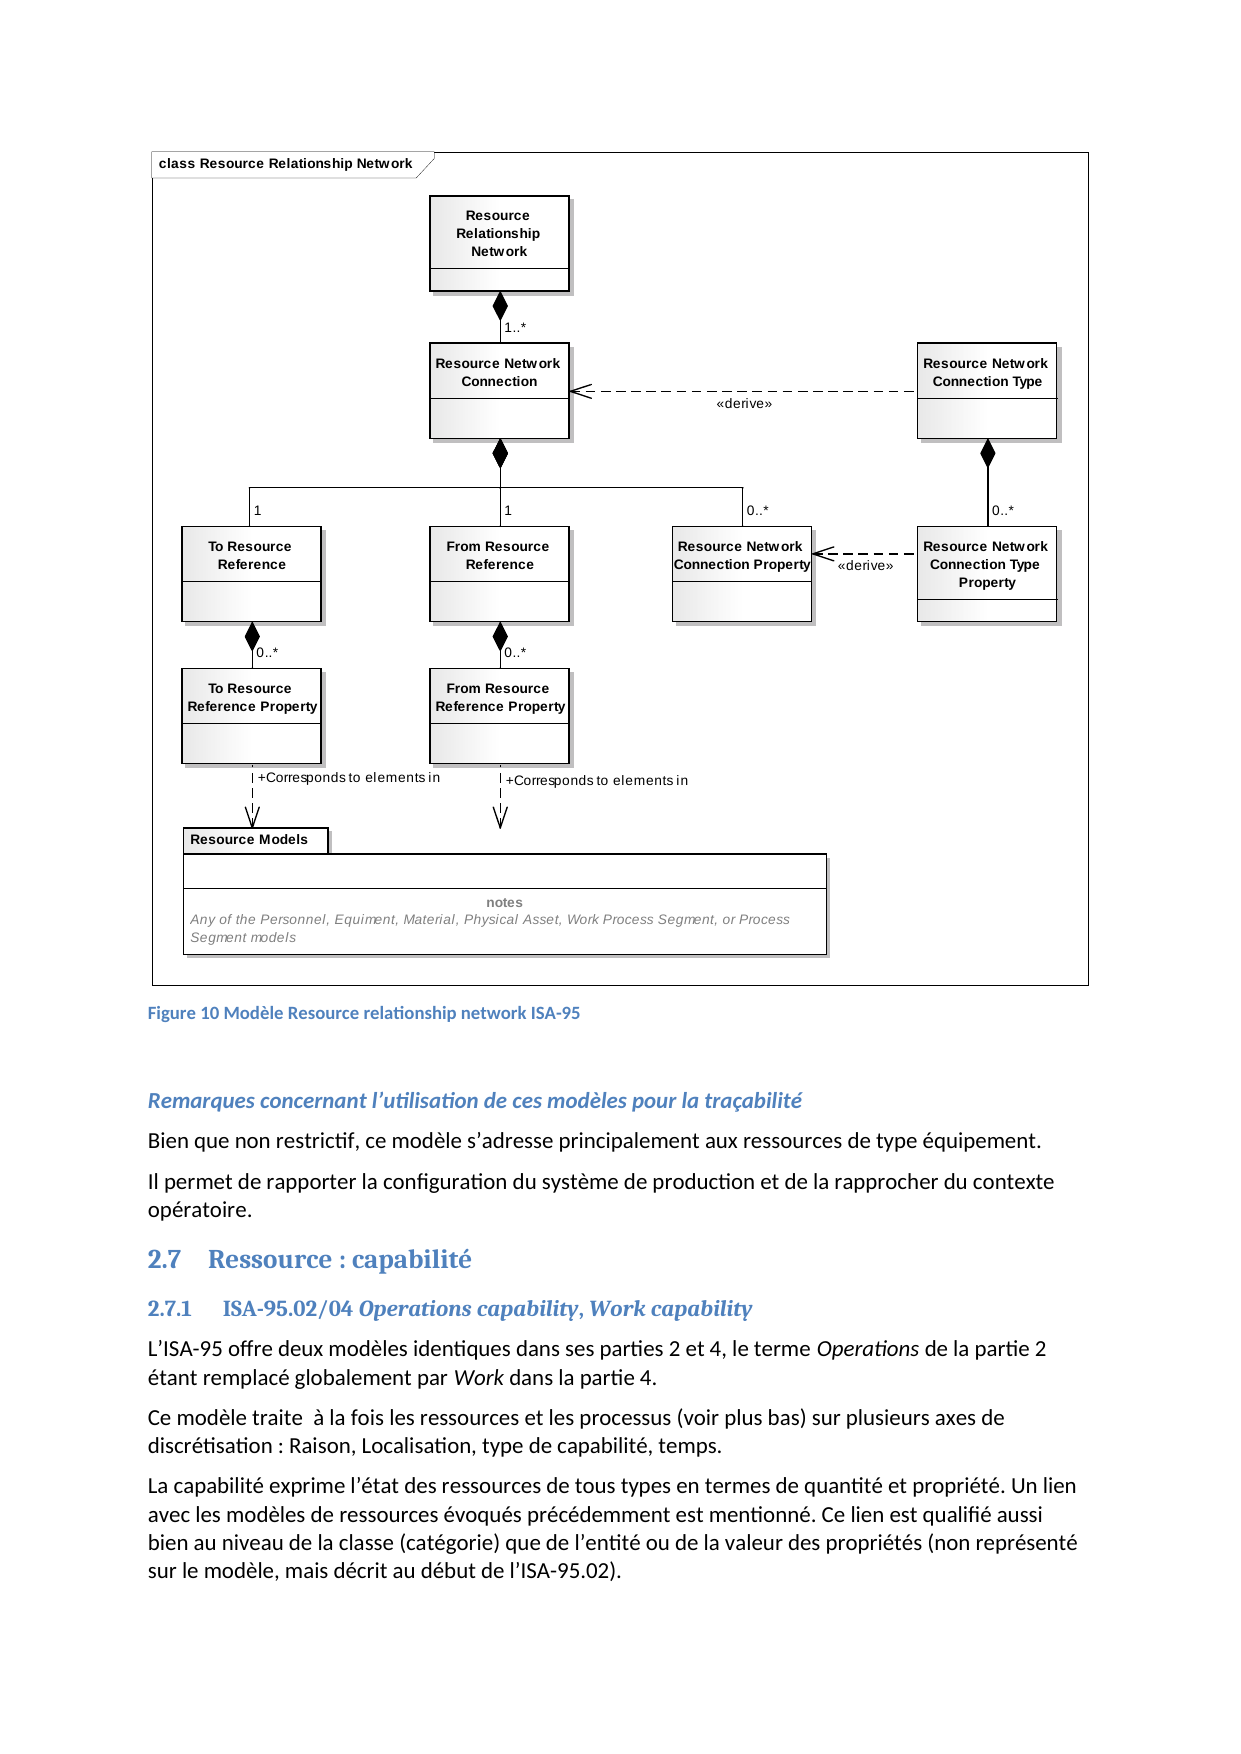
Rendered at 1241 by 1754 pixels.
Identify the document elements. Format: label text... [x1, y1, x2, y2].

text Remarques concernant l’utilisation de ces modèles pour la traçabilité [148, 1086, 1093, 1114]
subtitle ISA-95.02/04 Operations capability, Work capability [148, 1296, 1093, 1322]
text Bien que non restrictif, ce modèle s’adresse principalement aux ressources de type équipement. [148, 1126, 1093, 1154]
text La capabilité exprime l’état des ressources de tous types en termes de quantité et propriété. Un lien avec les modèles de ressources évoqués précédemment est mentionné. Ce lien est qualifié aussi bien au niveau de la classe (catégorie) que de l’entité ou de la valeur des propriétés (non représenté sur le modèle, mais décrit au début de l’ISA-95.02). [148, 1472, 1093, 1584]
text Il permet de rapporter la configuration du système de production et de la rapprocher du contexte opératoire. [148, 1167, 1093, 1223]
text L’ISA-95 offre deux modèles identiques dans ses parties 2 et 4, le terme Operations de la partie 2 étant remplacé globalement par Work dans la partie 4. [148, 1334, 1093, 1391]
text Figure 10 Modèle Resource relationship network ISA-95 [148, 1002, 1093, 1024]
text Ce modèle traite à la fois les ressources et les processus (voir plus bas) sur plusieurs axes de discrétisation : Raison, Localisation, type de capabilité, temps. [148, 1403, 1093, 1459]
subtitle Ressource : capabilité [148, 1244, 1093, 1275]
